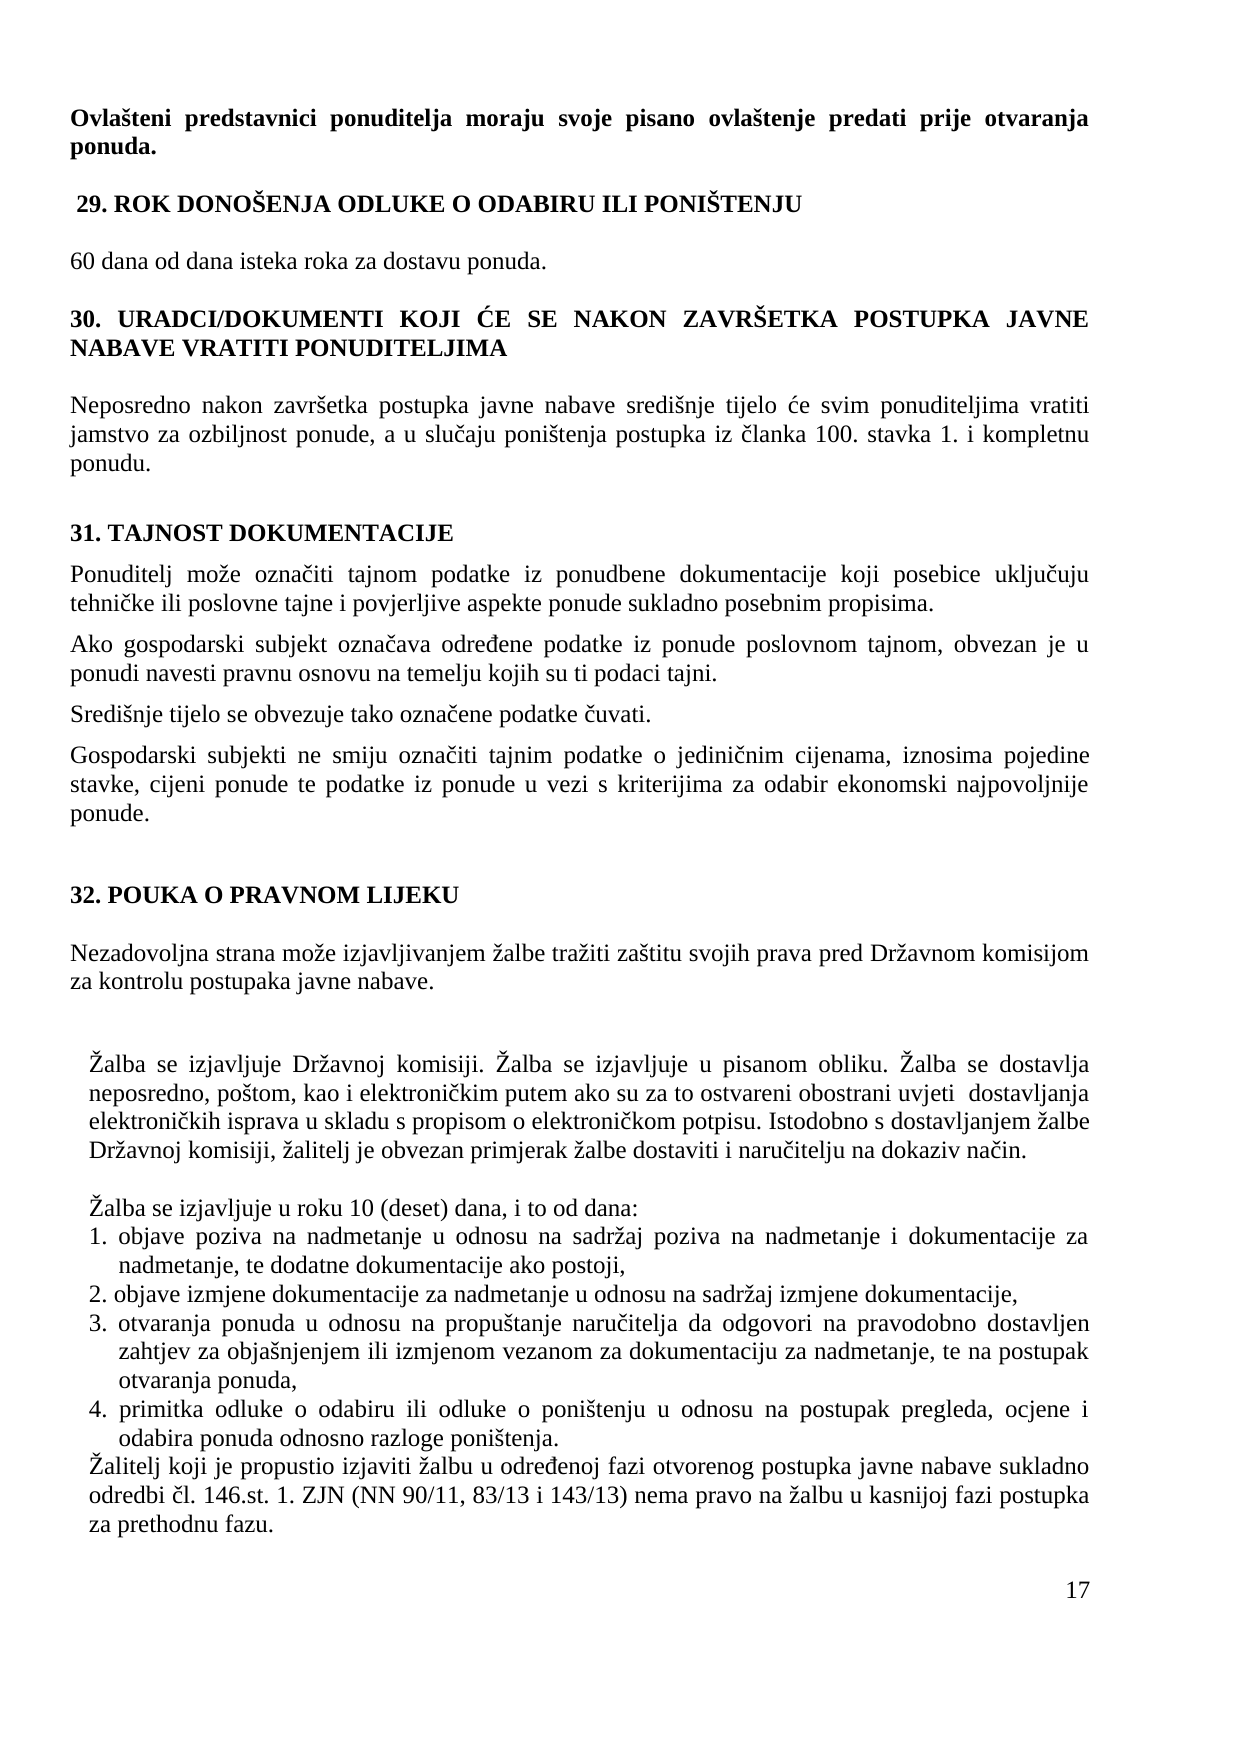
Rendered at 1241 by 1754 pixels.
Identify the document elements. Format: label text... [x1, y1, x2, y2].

text Ovlašteni predstavnici ponuditelja moraju svoje pisano ovlaštenje predati prije otvaranja ponuda. [70, 103, 1090, 160]
text 3. otvaranja ponuda u odnosu na propuštanje naručitelja da odgovori na pravodobno dostavljen zahtjev za objašnjenjem ili izmjenom vezanom za dokumentaciju za nadmetanje, te na postupak otvaranja ponuda, [89, 1308, 1090, 1394]
text 4. primitka odluke o odabiru ili odluke o poništenju u odnosu na postupak pregleda, ocjene i odabira ponuda odnosno razloge poništenja. [89, 1394, 1090, 1451]
text 32. POUKA O PRAVNOM LIJEKU [70, 880, 1090, 909]
text Ako gospodarski subjekt označava određene podatke iz ponude poslovnom tajnom, obvezan je u ponudi navesti pravnu osnovu na temelju kojih su ti podaci tajni. [70, 629, 1090, 686]
text Središnje tijelo se obvezuje tako označene podatke čuvati. [70, 699, 1090, 728]
text Ponuditelj može označiti tajnom podatke iz ponudbene dokumentacije koji posebice uključuju tehničke ili poslovne tajne i povjerljive aspekte ponude sukladno posebnim propisima. [70, 559, 1090, 616]
text 29. ROK DONOŠENJA ODLUKE O ODABIRU ILI PONIŠTENJU [76, 189, 1090, 218]
text Žalitelj koji je propustio izjaviti žalbu u određenoj fazi otvorenog postupka javne nabave sukladno odredbi čl. 146.st. 1. ZJN (NN 90/11, 83/13 i 143/13) nema pravo na žalbu u kasnijoj fazi postupka za prethodnu fazu. [89, 1451, 1090, 1538]
text Neposredno nakon završetka postupka javne nabave središnje tijelo će svim ponuditeljima vratiti jamstvo za ozbiljnost ponude, a u slučaju poništenja postupka iz članka 100. stavka 1. i kompletnu ponudu. [70, 390, 1090, 476]
text 2. objave izmjene dokumentacije za nadmetanje u odnosu na sadržaj izmjene dokumentacije, [89, 1279, 1090, 1308]
text 1. objave poziva na nadmetanje u odnosu na sadržaj poziva na nadmetanje i dokumentacije za nadmetanje, te dodatne dokumentacije ako postoji, [89, 1221, 1090, 1279]
text 30. URADCI/DOKUMENTI KOJI ĆE SE NAKON ZAVRŠETKA POSTUPKA JAVNE NABAVE VRATITI PONUDITELJIMA [70, 304, 1090, 361]
text Gospodarski subjekti ne smiju označiti tajnim podatke o jediničnim cijenama, iznosima pojedine stavke, cijeni ponude te podatke iz ponude u vezi s kriterijima za odabir ekonomski najpovoljnije ponude. [70, 740, 1090, 826]
text Nezadovoljna strana može izjavljivanjem žalbe tražiti zaštitu svojih prava pred Državnom komisijom za kontrolu postupaka javne nabave. [70, 938, 1090, 995]
text 31. TAJNOST DOKUMENTACIJE [70, 518, 1090, 546]
text Žalba se izjavljuje Državnoj komisiji. Žalba se izjavljuje u pisanom obliku. Žalba se dostavlja neposredno, poštom, kao i elektroničkim putem ako su za to ostvareni obostrani uvjeti dostavljanja elektroničkih isprava u skladu s propisom o elektroničkom potpisu. Istodobno s dostavljanjem žalbe Državnoj komisiji, žalitelj je obvezan primjerak žalbe dostaviti i naručitelju na dokaziv način. [89, 1049, 1090, 1164]
text 60 dana od dana isteka roka za dostavu ponuda. [70, 246, 1090, 275]
text Žalba se izjavljuje u roku 10 (deset) dana, i to od dana: [89, 1193, 1090, 1221]
